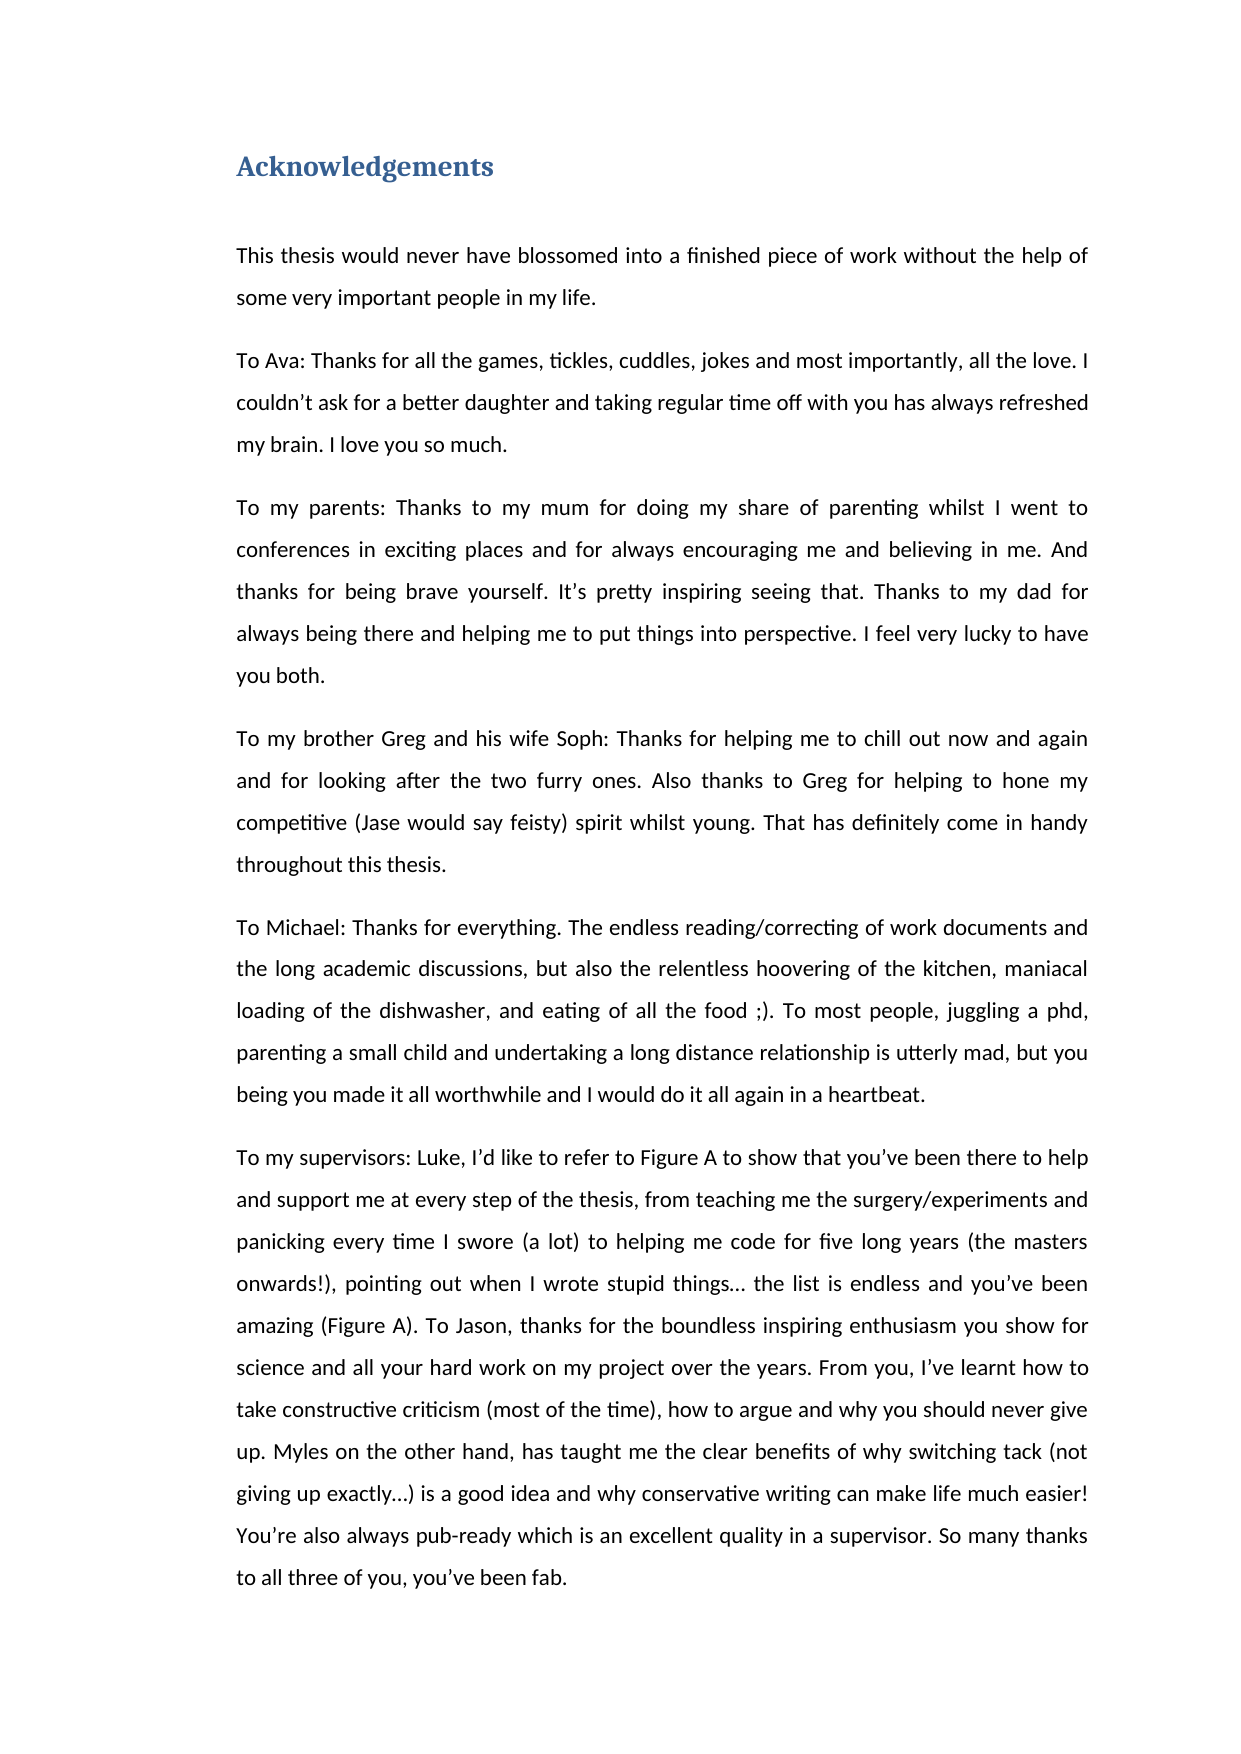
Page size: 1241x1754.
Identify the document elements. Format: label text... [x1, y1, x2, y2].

text This thesis would never have blossomed into a finished piece of work without the help of some very important people in my life. [236, 242, 1090, 312]
text To Ava: Thanks for all the games, tickles, cuddles, jokes and most importantly, all the love. I couldn’t ask for a better daughter and taking regular time off with you has always refreshed my brain. I love you so much. [236, 346, 1090, 458]
text To my parents: Thanks to my mum for doing my share of parenting whilst I went to conferences in exciting places and for always encouraging me and believing in me. And thanks for being brave yourself. It’s pretty inspiring seeing that. Thanks to my dad for always being there and helping me to put things into perspective. I feel very lucky to have you both. [236, 493, 1090, 689]
subtitle Acknowledgements [236, 150, 1090, 183]
text To Michael: Thanks for everything. The endless reading/correcting of work documents and the long academic discussions, but also the relentless hoovering of the kitchen, maniacal loading of the dishwasher, and eating of all the food ;). To most people, juggling a phd, parenting a small child and undertaking a long distance relationship is utterly mad, but you being you made it all worthwhile and I would do it all again in a heartbeat. [236, 913, 1090, 1108]
text To my supervisors: Luke, I’d like to refer to Figure A to show that you’ve been there to help and support me at every step of the thesis, from teaching me the surgery/experiments and panicking every time I swore (a lot) to helping me code for five long years (the masters onwards!), pointing out when I wrote stupid things… the list is endless and you’ve been amazing (Figure A). To Jason, thanks for the boundless inspiring enthusiasm you show for science and all your hard work on my project over the years. From you, I’ve learnt how to take constructive criticism (most of the time), how to argue and why you should never give up. Myles on the other hand, has taught me the clear benefits of why switching tack (not giving up exactly…) is a good idea and why conservative writing can make life much easier! You’re also always pub-ready which is an excellent quality in a supervisor. So many thanks to all three of you, you’ve been fab. [236, 1143, 1090, 1591]
text To my brother Greg and his wife Soph: Thanks for helping me to chill out now and again and for looking after the two furry ones. Also thanks to Greg for helping to hone my competitive (Jase would say feisty) spirit whilst young. That has definitely come in handy throughout this thesis. [236, 724, 1090, 878]
